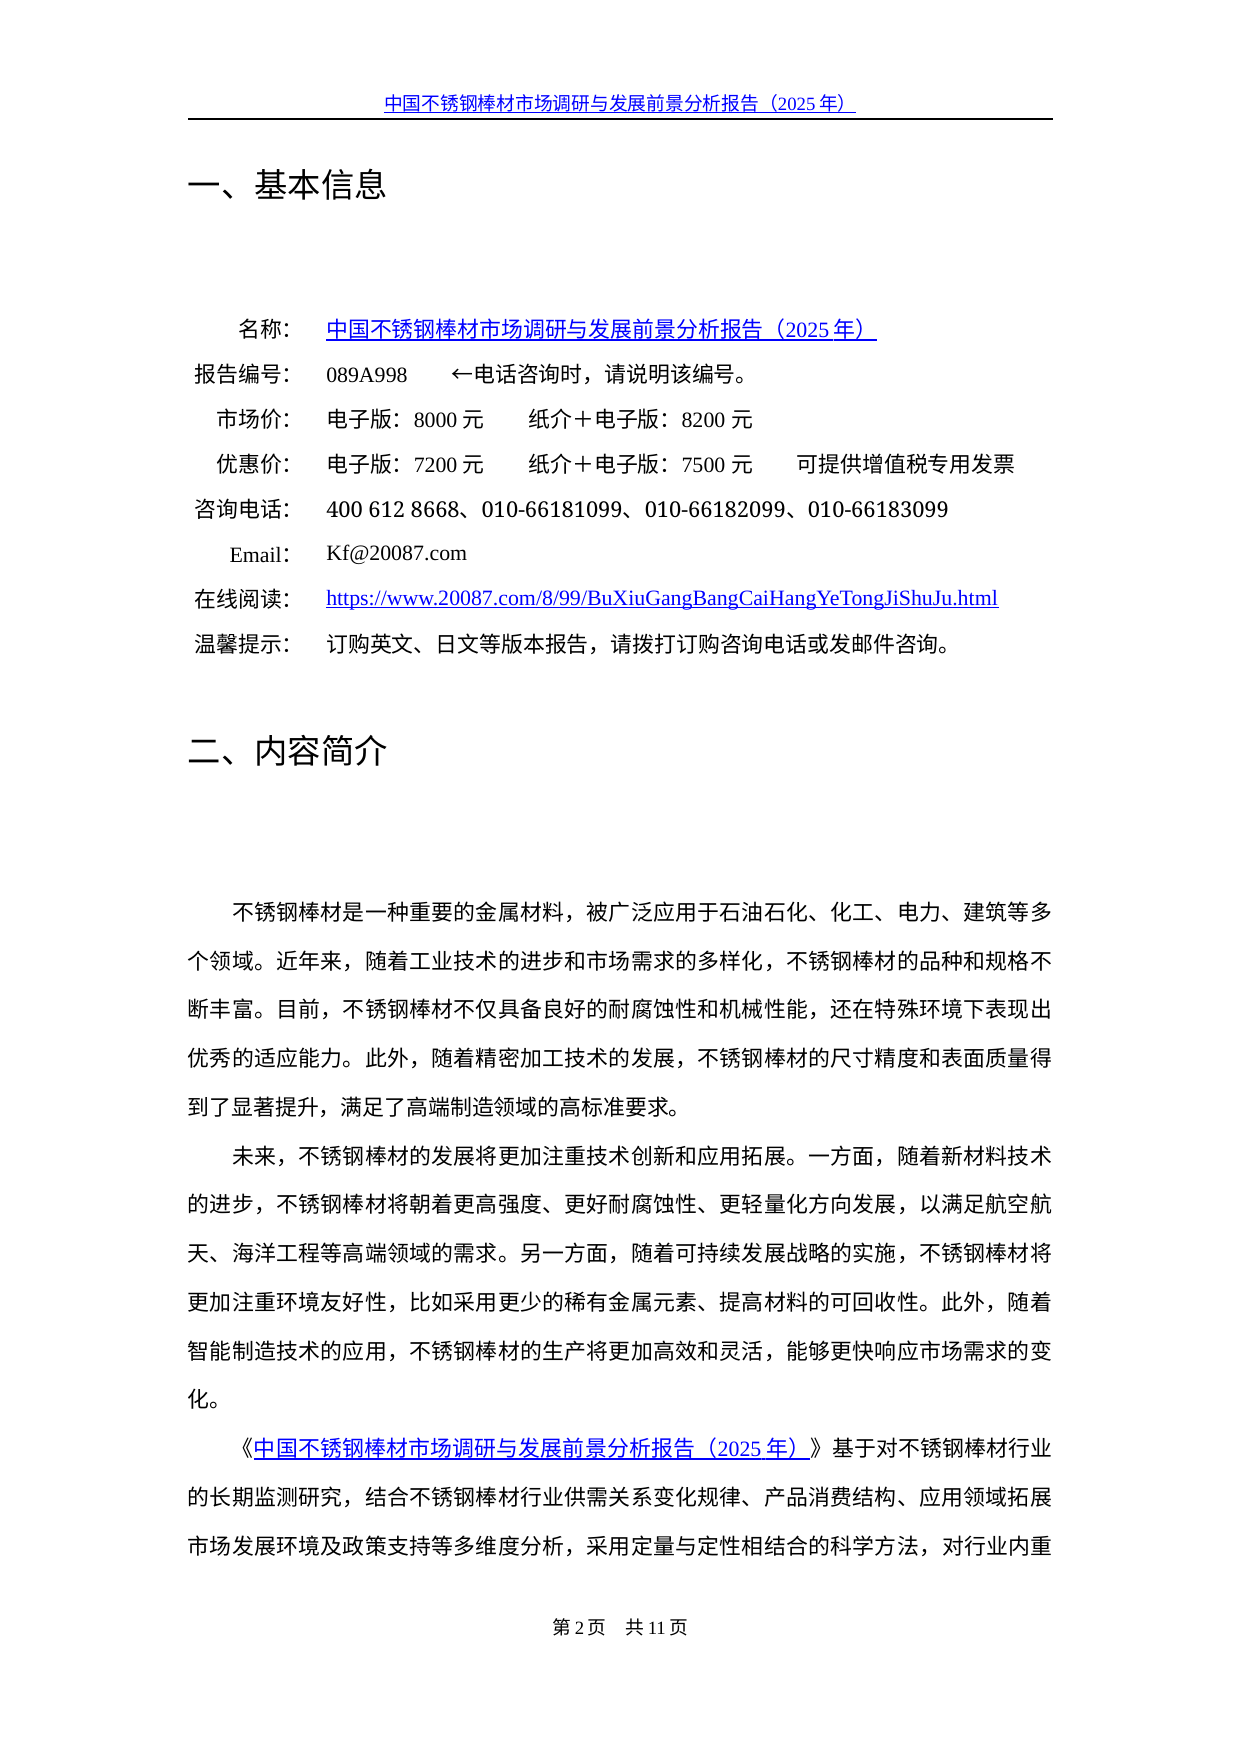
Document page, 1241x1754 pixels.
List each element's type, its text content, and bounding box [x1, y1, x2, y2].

table_cell 温馨提示： [167, 627, 315, 672]
table_cell 市场价： [167, 402, 315, 447]
table_cell 电子版：7200 元 纸介＋电子版：7500 元 可提供增值税专用发票 [315, 447, 1073, 492]
title 一、基本信息 [187, 150, 1053, 215]
table_cell 优惠价： [167, 447, 315, 492]
table_cell 订购英文、日文等版本报告，请拨打订购咨询电话或发邮件咨询。 [315, 627, 1073, 672]
table_cell Kf@20087.com [315, 537, 1073, 582]
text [187, 894, 1053, 1561]
table_cell 400 612 8668、010-66181099、010-66182099、010-66183099 [315, 492, 1073, 537]
table_cell [315, 582, 1073, 627]
table_cell 在线阅读： [167, 582, 315, 627]
table_cell Email： [167, 537, 315, 582]
table_header 中国不锈钢棒材市场调研与发展前景分析报告（2025年） [315, 312, 1073, 357]
table_cell 咨询电话： [167, 492, 315, 537]
table_cell 089A998 ←电话咨询时，请说明该编号。 [315, 357, 1073, 402]
table_cell 报告编号： [167, 357, 315, 402]
title 二、内容简介 [187, 717, 1053, 782]
table_cell 电子版：8000 元 纸介＋电子版：8200 元 [315, 402, 1073, 447]
table_header 名称： [167, 312, 315, 357]
